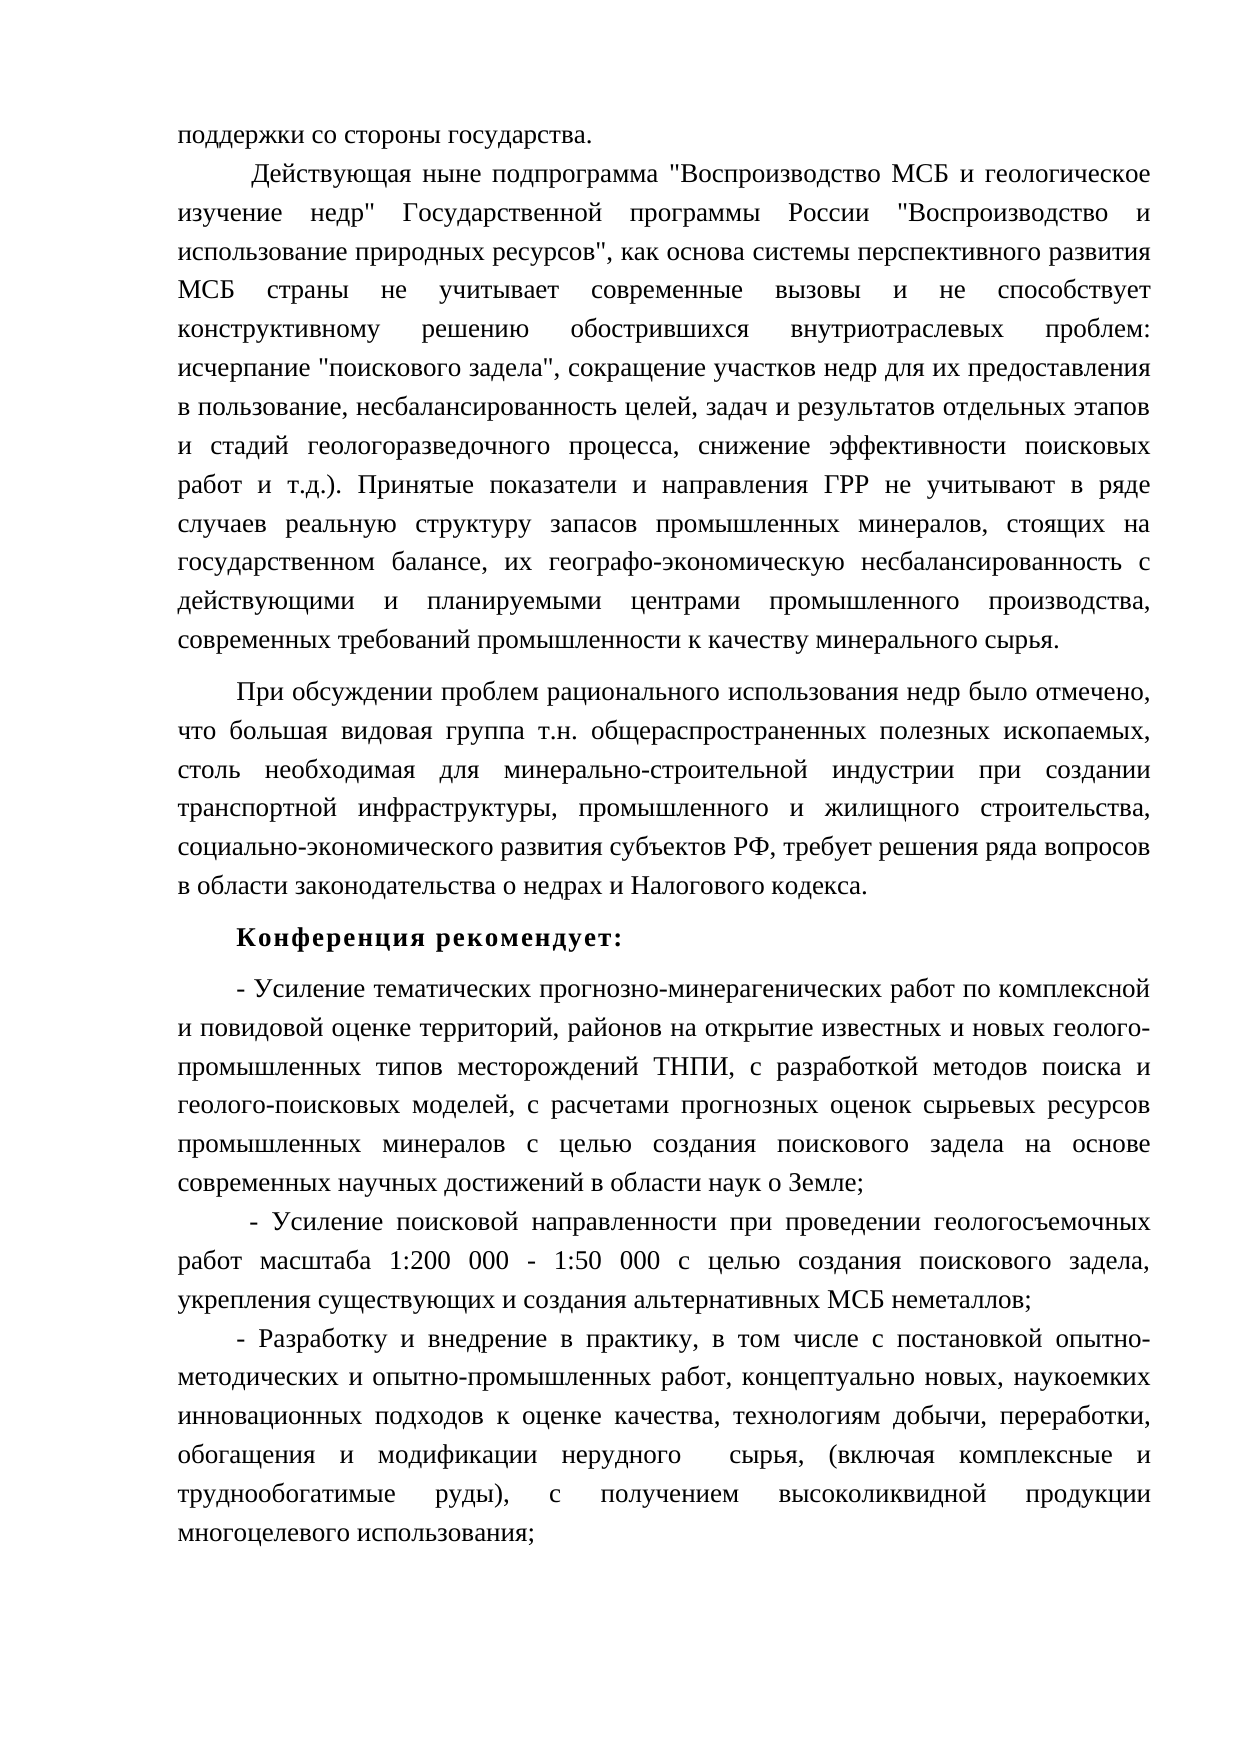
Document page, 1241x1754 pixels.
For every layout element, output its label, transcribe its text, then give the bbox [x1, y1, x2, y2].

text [177, 118, 1152, 149]
text - Усиление поисковой направленности при проведении геологосъемочных работ масштаба 1:200 000 - 1:50 000 с целью создания поискового задела, укрепления существующих и создания альтернативных МСБ неметаллов; [177, 1205, 1152, 1314]
text - Разработку и внедрение в практику, в том числе с постановкой опытно-методических и опытно-промышленных работ, концептуально новых, наукоемких инновационных подходов к оценке качества, технологиям добычи, переработки, обогащения и модификации нерудного сырья, (включая комплексные и труднообогатимые руды), с получением высоколиквидной продукции многоцелевого использования; [177, 1322, 1152, 1547]
text - Усиление тематических прогнозно-минерагенических работ по комплексной и повидовой оценке территорий, районов на открытие известных и новых геолого-промышленных типов месторождений ТНПИ, с разработкой методов поиска и геолого-поисковых моделей, с расчетами прогнозных оценок сырьевых ресурсов промышленных минералов с целью создания поискового задела на основе современных научных достижений в области наук о Земле; [177, 972, 1152, 1197]
text Действующая ныне подпрограмма "Воспроизводство МСБ и геологическое изучение недр" Государственной программы России "Воспроизводство и использование природных ресурсов", как основа системы перспективного развития МСБ страны не учитывает современные вызовы и не способствует конструктивному решению обострившихся внутриотраслевых проблем: исчерпание "поискового задела", сокращение участков недр для их предоставления в пользование, несбалансированность целей, задач и результатов отдельных этапов и стадий геологоразведочного процесса, снижение эффективности поисковых работ и т.д.). Принятые показатели и направления ГРР не учитывают в ряде случаев реальную структуру запасов промышленных минералов, стоящих на государственном балансе, их географо-экономическую несбалансированность с действующими и планируемыми центрами промышленного производства, современных требований промышленности к качеству минерального сырья. [177, 157, 1152, 654]
text При обсуждении проблем рационального использования недр было отмечено, что большая видовая группа т.н. общераспространенных полезных ископаемых, столь необходимая для минерально-строительной индустрии при создании транспортной инфраструктуры, промышленного и жилищного строительства, социально-экономического развития субъектов РФ, требует решения ряда вопросов в области законодательства о недрах и Налогового кодекса. [177, 675, 1152, 900]
text Конференция рекомендует: [177, 921, 1152, 952]
